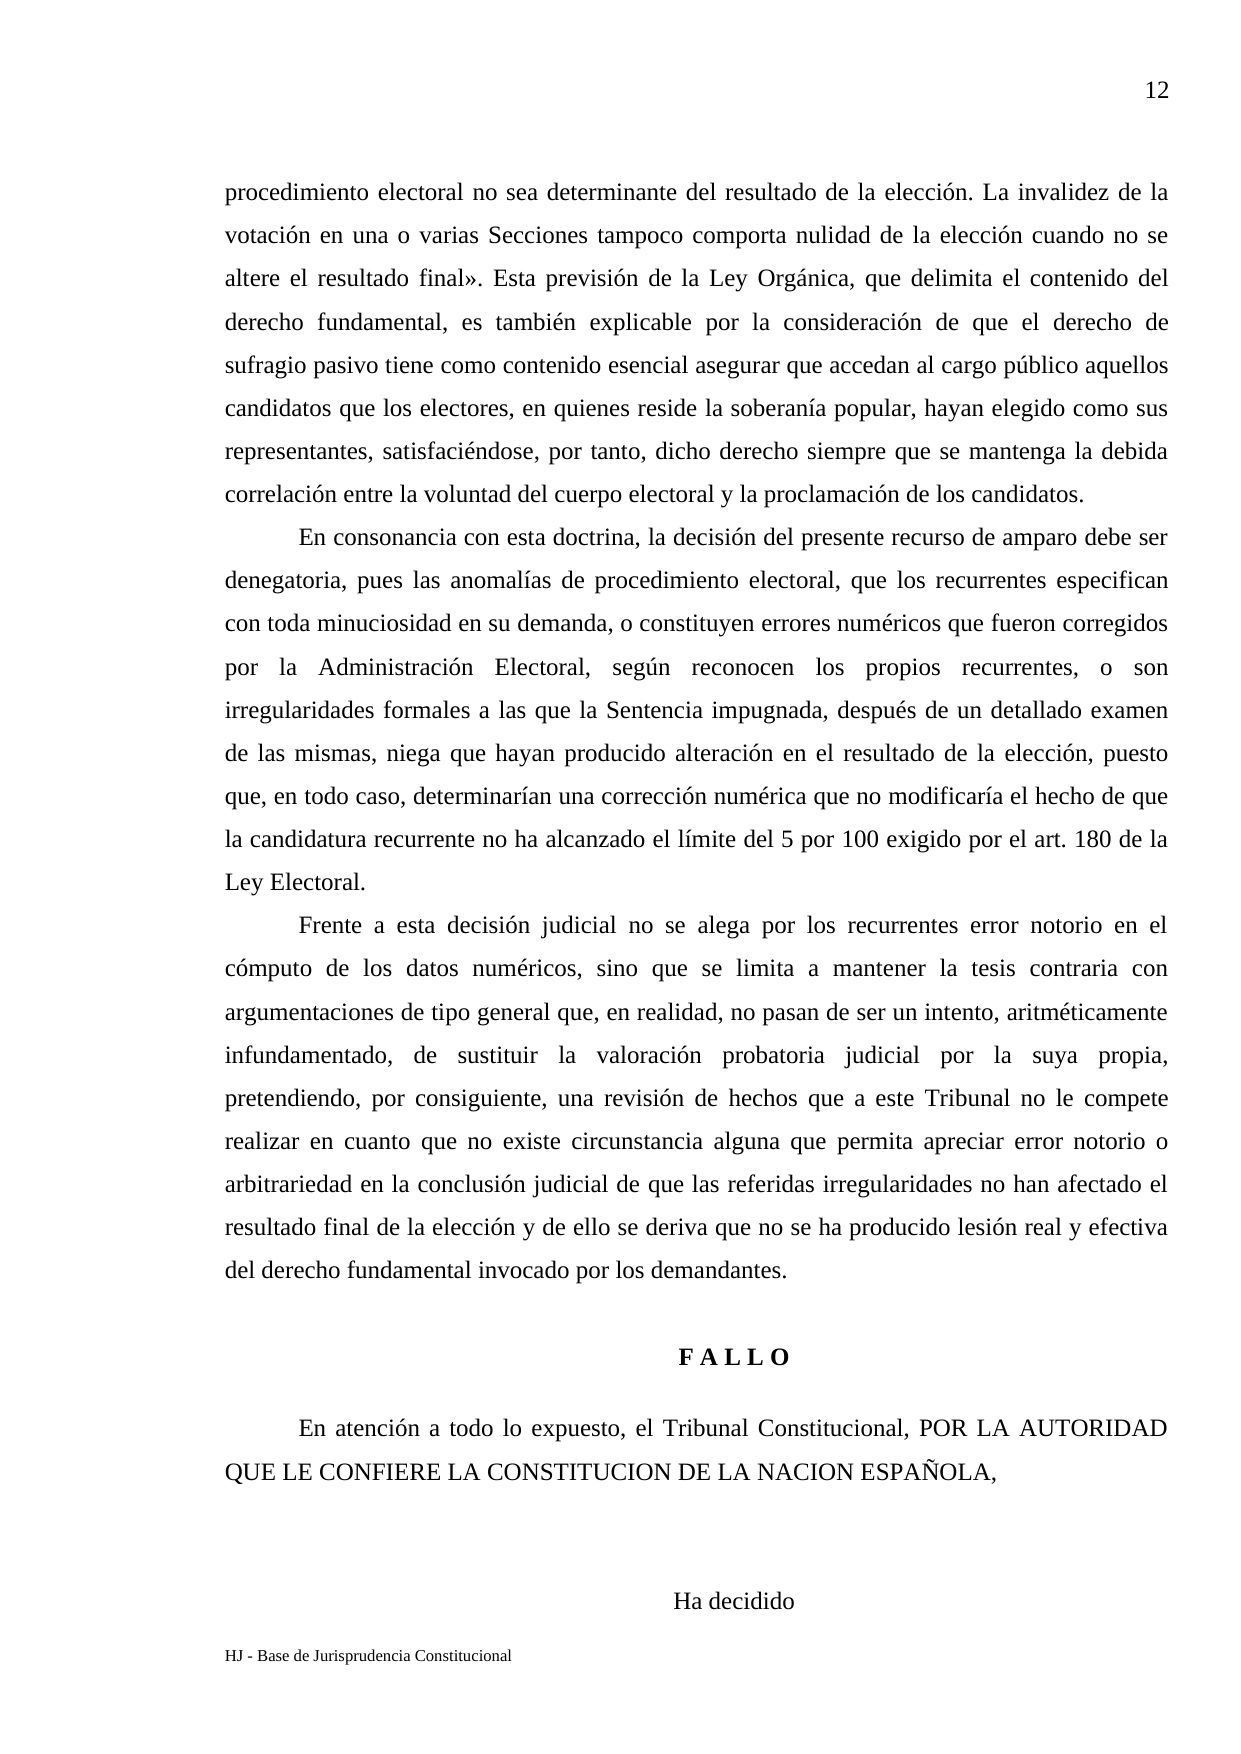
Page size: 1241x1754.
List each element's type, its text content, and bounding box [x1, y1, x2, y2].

subtitle F A L L O [224, 1342, 1169, 1370]
text En atención a todo lo expuesto, el Tribunal Constitucional, POR LA AUTORIDAD QUE LE CONFIERE LA CONSTITUCION DE LA NACION ESPAÑOLA, [224, 1413, 1169, 1485]
text En consonancia con esta doctrina, la decisión del presente recurso de amparo debe ser denegatoria, pues las anomalías de procedimiento electoral, que los recurrentes especifican con toda minuciosidad en su demanda, o constituyen errores numéricos que fueron corregidos por la Administración Electoral, según reconocen los propios recurrentes, o son irregularidades formales a las que la Sentencia impugnada, después de un detallado examen de las mismas, niega que hayan producido alteración en el resultado de la elección, puesto que, en todo caso, determinarían una corrección numérica que no modificaría el hecho de que la candidatura recurrente no ha alcanzado el límite del 5 por 100 exigido por el art. 180 de la Ley Electoral. [224, 522, 1169, 896]
text Frente a esta decisión judicial no se alega por los recurrentes error notorio en el cómputo de los datos numéricos, sino que se limita a mantener la tesis contraria con argumentaciones de tipo general que, en realidad, no pasan de ser un intento, aritméticamente infundamentado, de sustituir la valoración probatoria judicial por la suya propia, pretendiendo, por consiguiente, una revisión de hechos que a este Tribunal no le compete realizar en cuanto que no existe circunstancia alguna que permita apreciar error notorio o arbitrariedad en la conclusión judicial de que las referidas irregularidades no han afectado el resultado final de la elección y de ello se deriva que no se ha producido lesión real y efectiva del derecho fundamental invocado por los demandantes. [224, 910, 1169, 1284]
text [224, 177, 1169, 508]
text Ha decidido [224, 1586, 1169, 1615]
